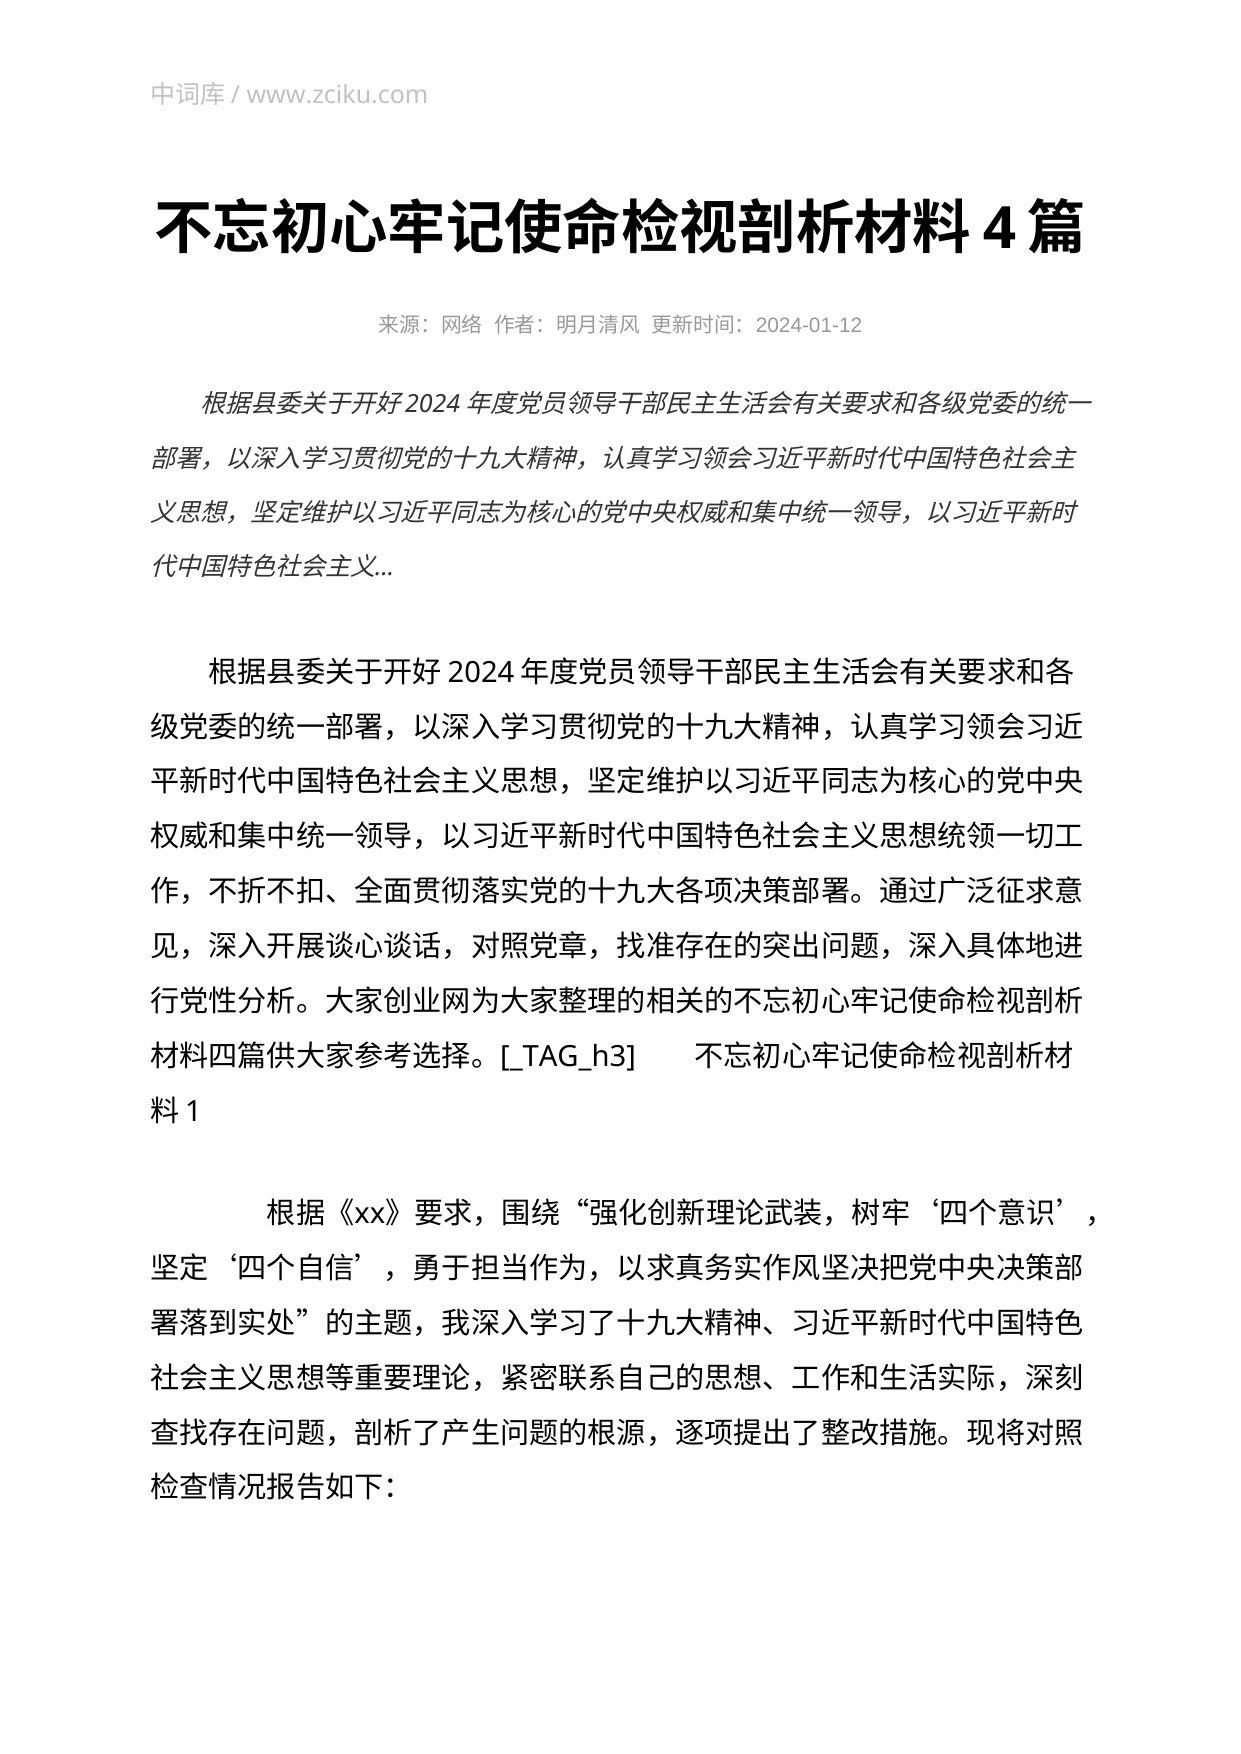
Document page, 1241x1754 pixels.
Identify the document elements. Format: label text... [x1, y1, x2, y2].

text 根据县委关于开好2024年度党员领导干部民主生活会有关要求和各级党委的统一部署，以深入学习贯彻党的十九大精神，认真学习领会习近平新时代中国特色社会主义思想，坚定维护以习近平同志为核心的党中央权威和集中统一领导，以习近平新时代中国特色社会主义思想统领一切工作，不折不扣、全面贯彻落实党的十九大各项决策部署。通过广泛征求意见，深入开展谈心谈话，对照党章，找准存在的突出问题，深入具体地进行党性分析。大家创业网为大家整理的相关的不忘初心牢记使命检视剖析材料四篇供大家参考选择。[_TAG_h3] 不忘初心牢记使命检视剖析材料1 [150, 648, 1090, 1130]
text 来源：网络 作者：明月清风 更新时间：2024-01-12 [150, 313, 1090, 337]
text 根据县委关于开好2024年度党员领导干部民主生活会有关要求和各级党委的统一部署，以深入学习贯彻党的十九大精神，认真学习领会习近平新时代中国特色社会主义思想，坚定维护以习近平同志为核心的党中央权威和集中统一领导，以习近平新时代中国特色社会主义... [150, 384, 1090, 583]
text 根据《xx》要求，围绕“强化创新理论武装，树牢‘四个意识’，坚定‘四个自信’，勇于担当作为，以求真务实作风坚决把党中央决策部署落到实处”的主题，我深入学习了十九大精神、习近平新时代中国特色社会主义思想等重要理论，紧密联系自己的思想、工作和生活实际，深刻查找存在问题，剖析了产生问题的根源，逐项提出了整改措施。现将对照检查情况报告如下： [150, 1189, 1090, 1506]
subtitle 不忘初心牢记使命检视剖析材料4篇 [150, 181, 1090, 266]
